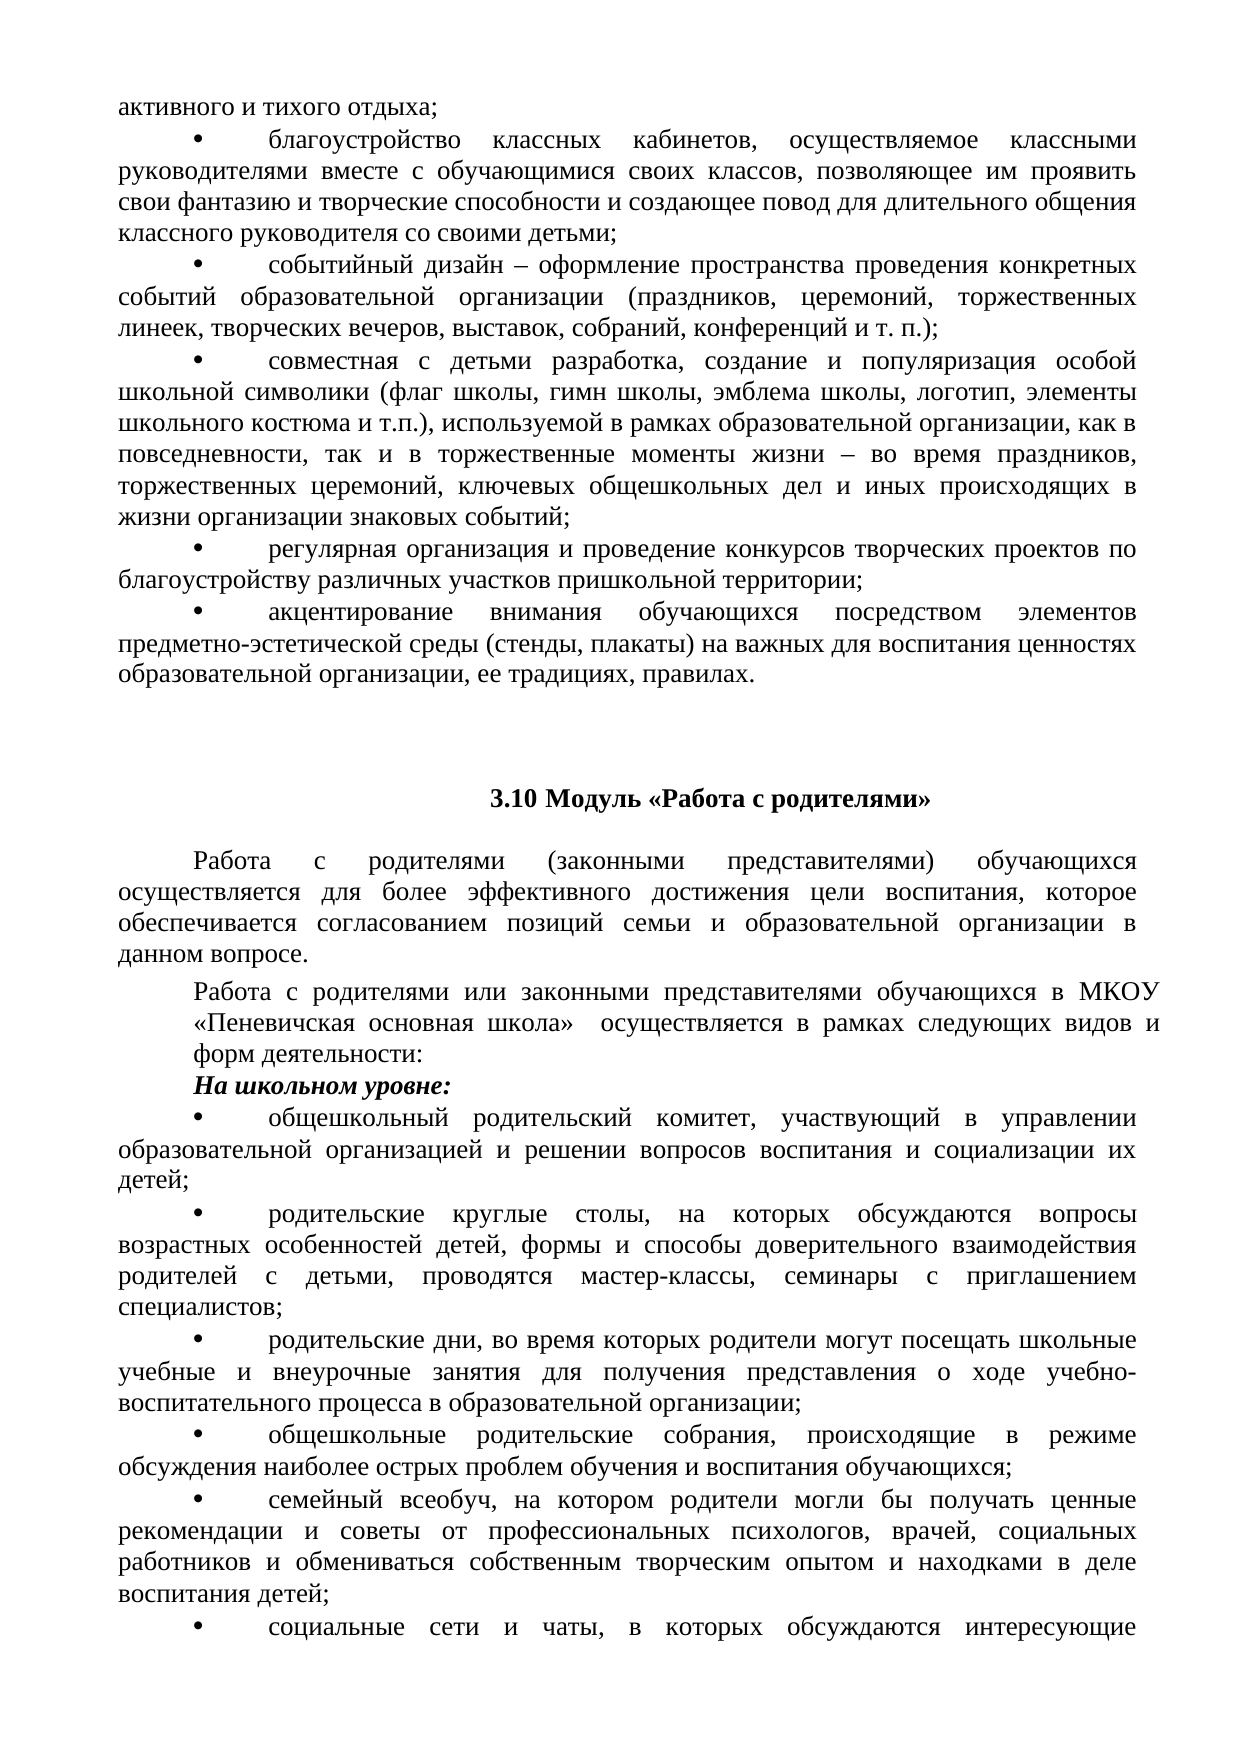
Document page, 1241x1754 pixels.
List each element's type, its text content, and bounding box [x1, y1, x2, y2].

subtitle Модуль «Работа с родителями» [261, 782, 1161, 813]
text На школьном уровне: [193, 1069, 1161, 1100]
list общешкольный родительский комитет, участвующий в управлении образовательной организацией и решении вопросов воспитания и социализации их детей; [118, 1101, 1138, 1194]
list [118, 1608, 1138, 1641]
list событийный дизайн – оформление пространства проведения конкретных событий образовательной организации (праздников, церемоний, торжественных линеек, творческих вечеров, выставок, собраний, конференций и т. п.); [118, 248, 1138, 342]
list родительские круглые столы, на которых обсуждаются вопросы возрастных особенностей детей, формы и способы доверительного взаимодействия родителей с детьми, проводятся мастер-классы, семинары с приглашением специалистов; [118, 1194, 1138, 1322]
list регулярная организация и проведение конкурсов творческих проектов по благоустройству различных участков пришкольной территории; [118, 531, 1138, 594]
list акцентирование внимания обучающихся посредством элементов предметно-эстетической среды (стенды, плакаты) на важных для воспитания ценностях образовательной организации, ее традициях, правилах. [118, 594, 1138, 688]
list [118, 89, 1138, 121]
text Работа с родителями или законными представителями обучающихся в МКОУ «Пеневичская основная школа» осуществляется в рамках следующих видов и форм деятельности: [193, 976, 1161, 1069]
list семейный всеобуч, на котором родители могли бы получать ценные рекомендации и советы от профессиональных психологов, врачей, социальных работников и обмениваться собственным творческим опытом и находками в деле воспитания детей; [118, 1481, 1138, 1608]
list совместная с детьми разработка, создание и популяризация особой школьной символики (флаг школы, гимн школы, эмблема школы, логотип, элементы школьного костюма и т.п.), используемой в рамках образовательной организации, как в повседневности, так и в торжественные моменты жизни – во время праздников, торжественных церемоний, ключевых общешкольных дел и иных происходящих в жизни организации знаковых событий; [118, 342, 1138, 531]
list благоустройство классных кабинетов, осуществляемое классными руководителями вместе с обучающимися своих классов, позволяющее им проявить свои фантазию и творческие способности и создающее повод для длительного общения классного руководителя со своими детьми; [118, 121, 1138, 248]
text Работа с родителями (законными представителями) обучающихся осуществляется для более эффективного достижения цели воспитания, которое обеспечивается согласованием позиций семьи и образовательной организации в данном вопросе. [118, 844, 1138, 969]
list общешкольные родительские собрания, происходящие в режиме обсуждения наиболее острых проблем обучения и воспитания обучающихся; [118, 1417, 1137, 1481]
